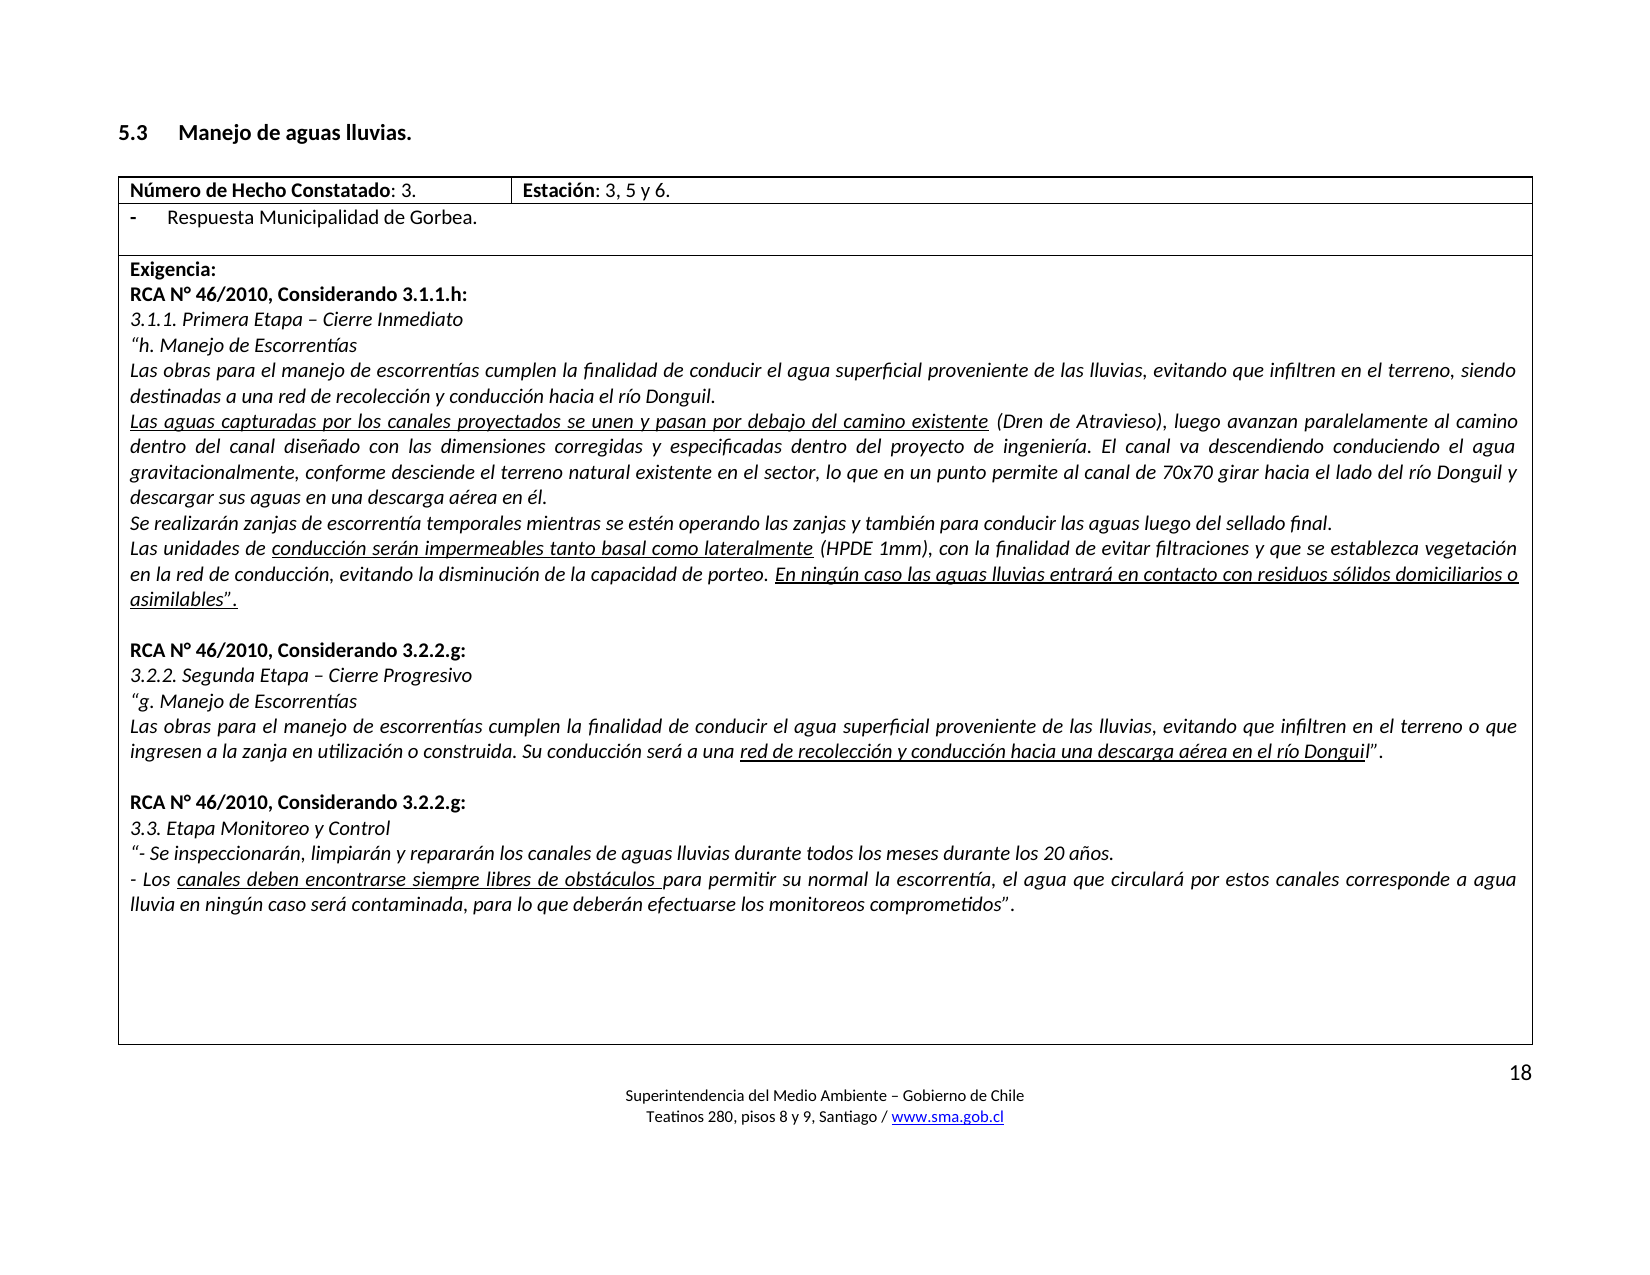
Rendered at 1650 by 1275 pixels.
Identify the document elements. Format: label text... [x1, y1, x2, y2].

table_header Estación: 3, 5 y 6. [512, 178, 1532, 203]
subtitle Manejo de aguas lluvias. [118, 118, 1532, 146]
table_cell Exigencia: RCA N° 46/2010, Considerando 3.1.1.h: 3.1.1. Primera Etapa – Cierre Inmediato “h. Manejo de Escorrentías Las obras para el manejo de escorrentías cumplen la finalidad de conducir el agua superficial proveniente de las lluvias, evitando que infiltren en el terreno, siendo destinadas a una red de recolección y conducción hacia el río Donguil. Las aguas capturadas por los canales proyectados se unen y pasan por debajo del camino existente (Dren de Atravieso), luego avanzan paralelamente al camino dentro del canal diseñado con las dimensiones corregidas y especificadas dentro del proyecto de ingeniería. El canal va descendiendo conduciendo el agua gravitacionalmente, conforme desciende el terreno natural existente en el sector, lo que en un punto permite al canal de 70x70 girar hacia el lado del río Donguil y descargar sus aguas en una descarga aérea en él. Se realizarán zanjas de escorrentía temporales mientras se estén operando las zanjas y también para conducir las aguas luego del sellado final. Las unidades de conducción serán impermeables tanto basal como lateralmente (HPDE 1mm), con la finalidad de evitar filtraciones y que se establezca vegetación en la red de conducción, evitando la disminución de la capacidad de porteo. En ningún caso las aguas lluvias entrará en contacto con residuos sólidos domiciliarios o asimilables”. RCA N° 46/2010, Considerando 3.2.2.g: 3.2.2. Segunda Etapa – Cierre Progresivo “g. Manejo de Escorrentías Las obras para el manejo de escorrentías cumplen la finalidad de conducir el agua superficial proveniente de las lluvias, evitando que infiltren en el terreno o que ingresen a la zanja en utilización o construida. Su conducción será a una red de recolección y conducción hacia una descarga aérea en el río Donguil”. RCA N° 46/2010, Considerando 3.2.2.g: 3.3. Etapa Monitoreo y Control “- Se inspeccionarán, limpiarán y repararán los canales de aguas lluvias durante todos los meses durante los 20 años. - Los canales deben encontrarse siempre libres de obstáculos para permitir su normal la escorrentía, el agua que circulará por estos canales corresponde a agua lluvia en ningún caso será contaminada, para lo que deberán efectuarse los monitoreos comprometidos”. [119, 256, 1532, 1044]
table_cell Respuesta Municipalidad de Gorbea. [119, 204, 1532, 255]
table_header Número de Hecho Constatado: 3. [119, 178, 511, 203]
